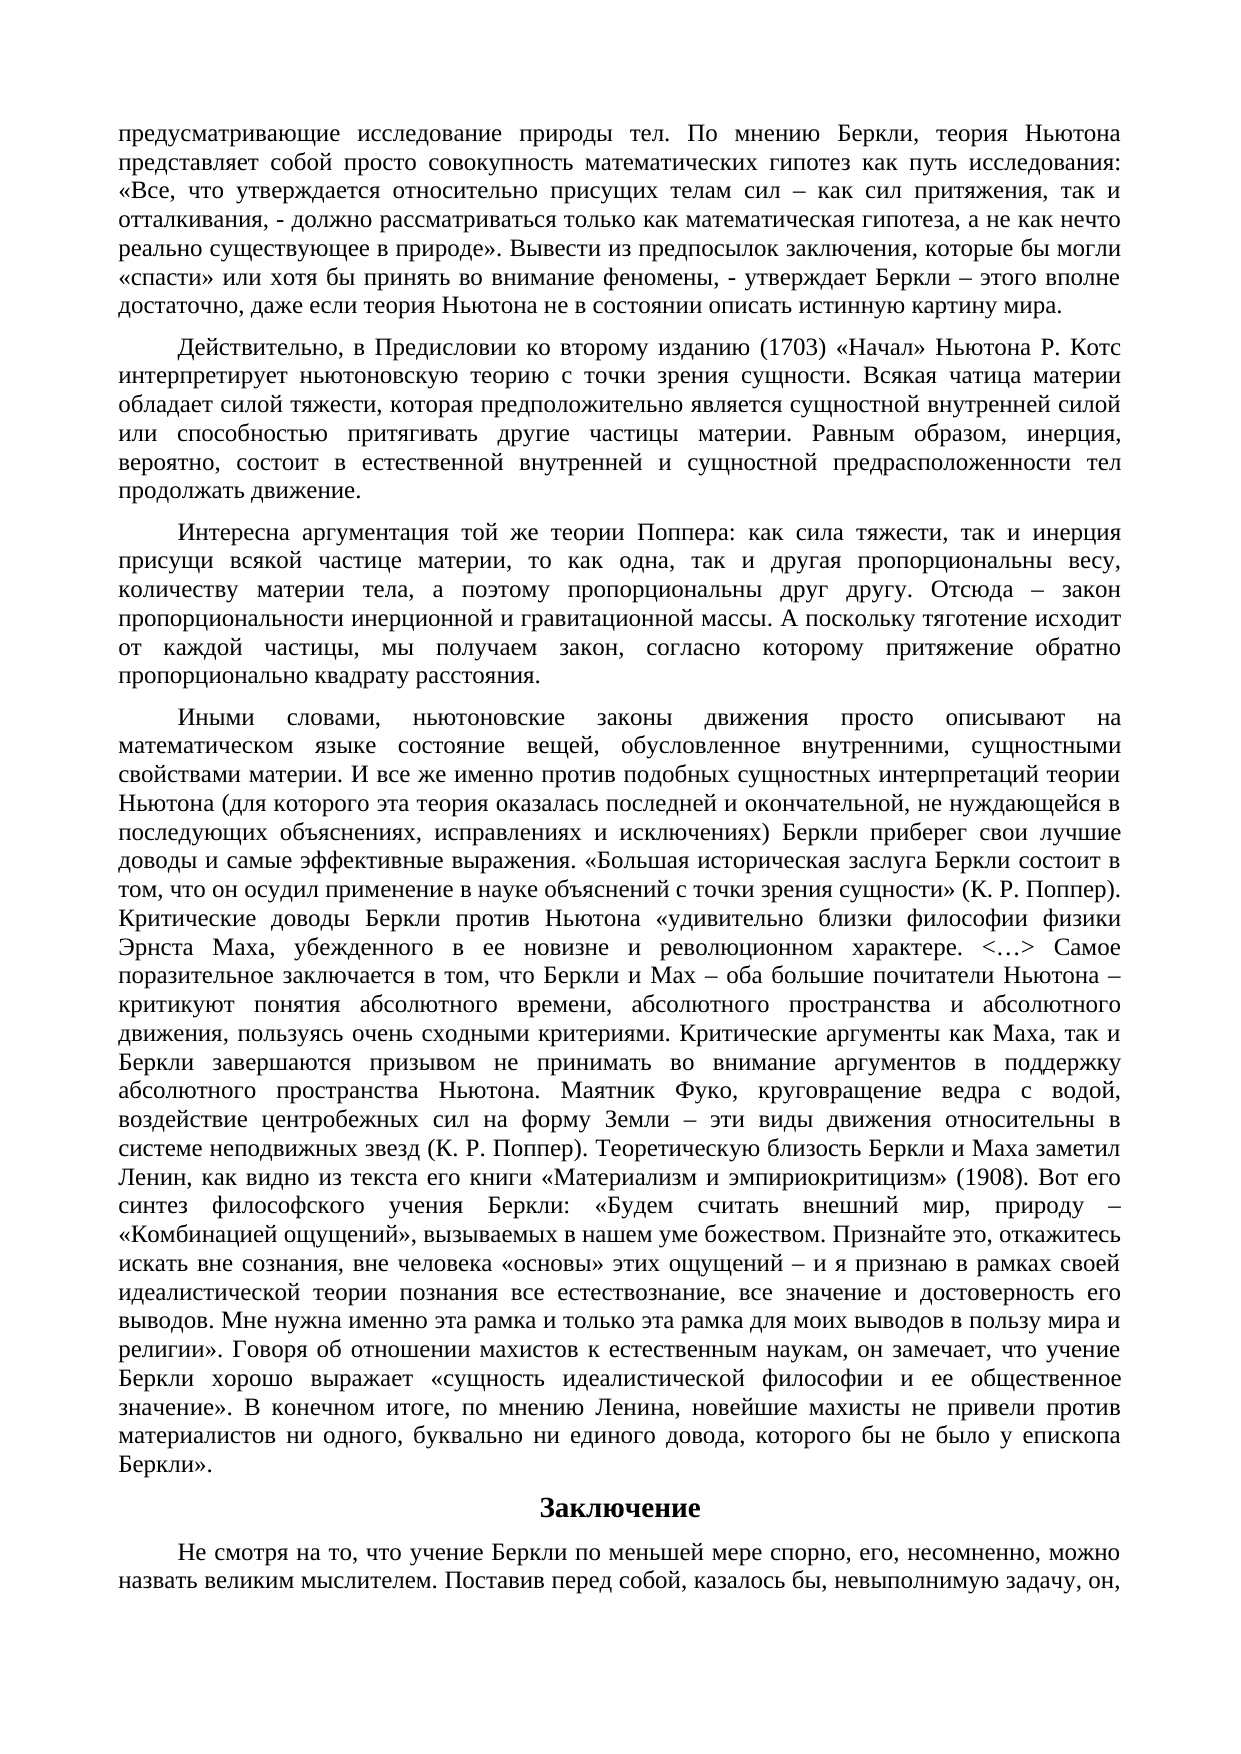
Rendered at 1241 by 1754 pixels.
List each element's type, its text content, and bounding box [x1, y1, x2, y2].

text Действительно, в Предисловии ко второму изданию (1703) «Начал» Ньютона Р. Котс интерпретирует ньютоновскую теорию с точки зрения сущности. Всякая чатица материи обладает силой тяжести, которая предположительно является сущностной внутренней силой или способностью притягивать другие частицы материи. Равным образом, инерция, вероятно, состоит в естественной внутренней и сущностной предрасположенности тел продолжать движение. [118, 332, 1122, 504]
text Заключение [118, 1491, 1122, 1524]
text Интересна аргументация той же теории Поппера: как сила тяжести, так и инерция присущи всякой частице материи, то как одна, так и другая пропорциональны весу, количеству материи тела, а поэтому пропорциональны друг другу. Отсюда – закон пропорциональности инерционной и гравитационной массы. А поскольку тяготение исходит от каждой частицы, мы получаем закон, согласно которому притяжение обратно пропорционально квадрату расстояния. [118, 517, 1122, 689]
text Иными словами, ньютоновские законы движения просто описывают на математическом языке состояние вещей, обусловленное внутренними, сущностными свойствами материи. И все же именно против подобных сущностных интерпретаций теории Ньютона (для которого эта теория оказалась последней и окончательной, не нуждающейся в последующих объяснениях, исправлениях и исключениях) Беркли приберег свои лучшие доводы и самые эффективные выражения. «Большая историческая заслуга Беркли состоит в том, что он осудил применение в науке объяснений с точки зрения сущности» (К. Р. Поппер). Критические доводы Беркли против Ньютона «удивительно близки философии физики Эрнста Маха, убежденного в ее новизне и революционном характере. <…> Самое поразительное заключается в том, что Беркли и Мах – оба большие почитатели Ньютона – критикуют понятия абсолютного времени, абсолютного пространства и абсолютного движения, пользуясь очень сходными критериями. Критические аргументы как Маха, так и Беркли завершаются призывом не принимать во внимание аргументов в поддержку абсолютного пространства Ньютона. Маятник Фуко, круговращение ведра с водой, воздействие центробежных сил на форму Земли – эти виды движения относительны в системе неподвижных звезд (К. Р. Поппер). Теоретическую близость Беркли и Маха заметил Ленин, как видно из текста его книги «Материализм и эмпириокритицизм» (1908). Вот его синтез философского учения Беркли: «Будем считать внешний мир, природу – «Комбинацией ощущений», вызываемых в нашем уме божеством. Признайте это, откажитесь искать вне сознания, вне человека «основы» этих ощущений – и я признаю в рамках своей идеалистической теории познания все естествознание, все значение и достоверность его выводов. Мне нужна именно эта рамка и только эта рамка для моих выводов в пользу мира и религии». Говоря об отношении махистов к естественным наукам, он замечает, что учение Беркли хорошо выражает «сущность идеалистической философии и ее общественное значение». В конечном итоге, по мнению Ленина, новейшие махисты не привели против материалистов ни одного, буквально ни единого довода, которого бы не было у епископа Беркли». [118, 702, 1122, 1478]
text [118, 118, 1122, 319]
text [118, 1537, 1122, 1594]
